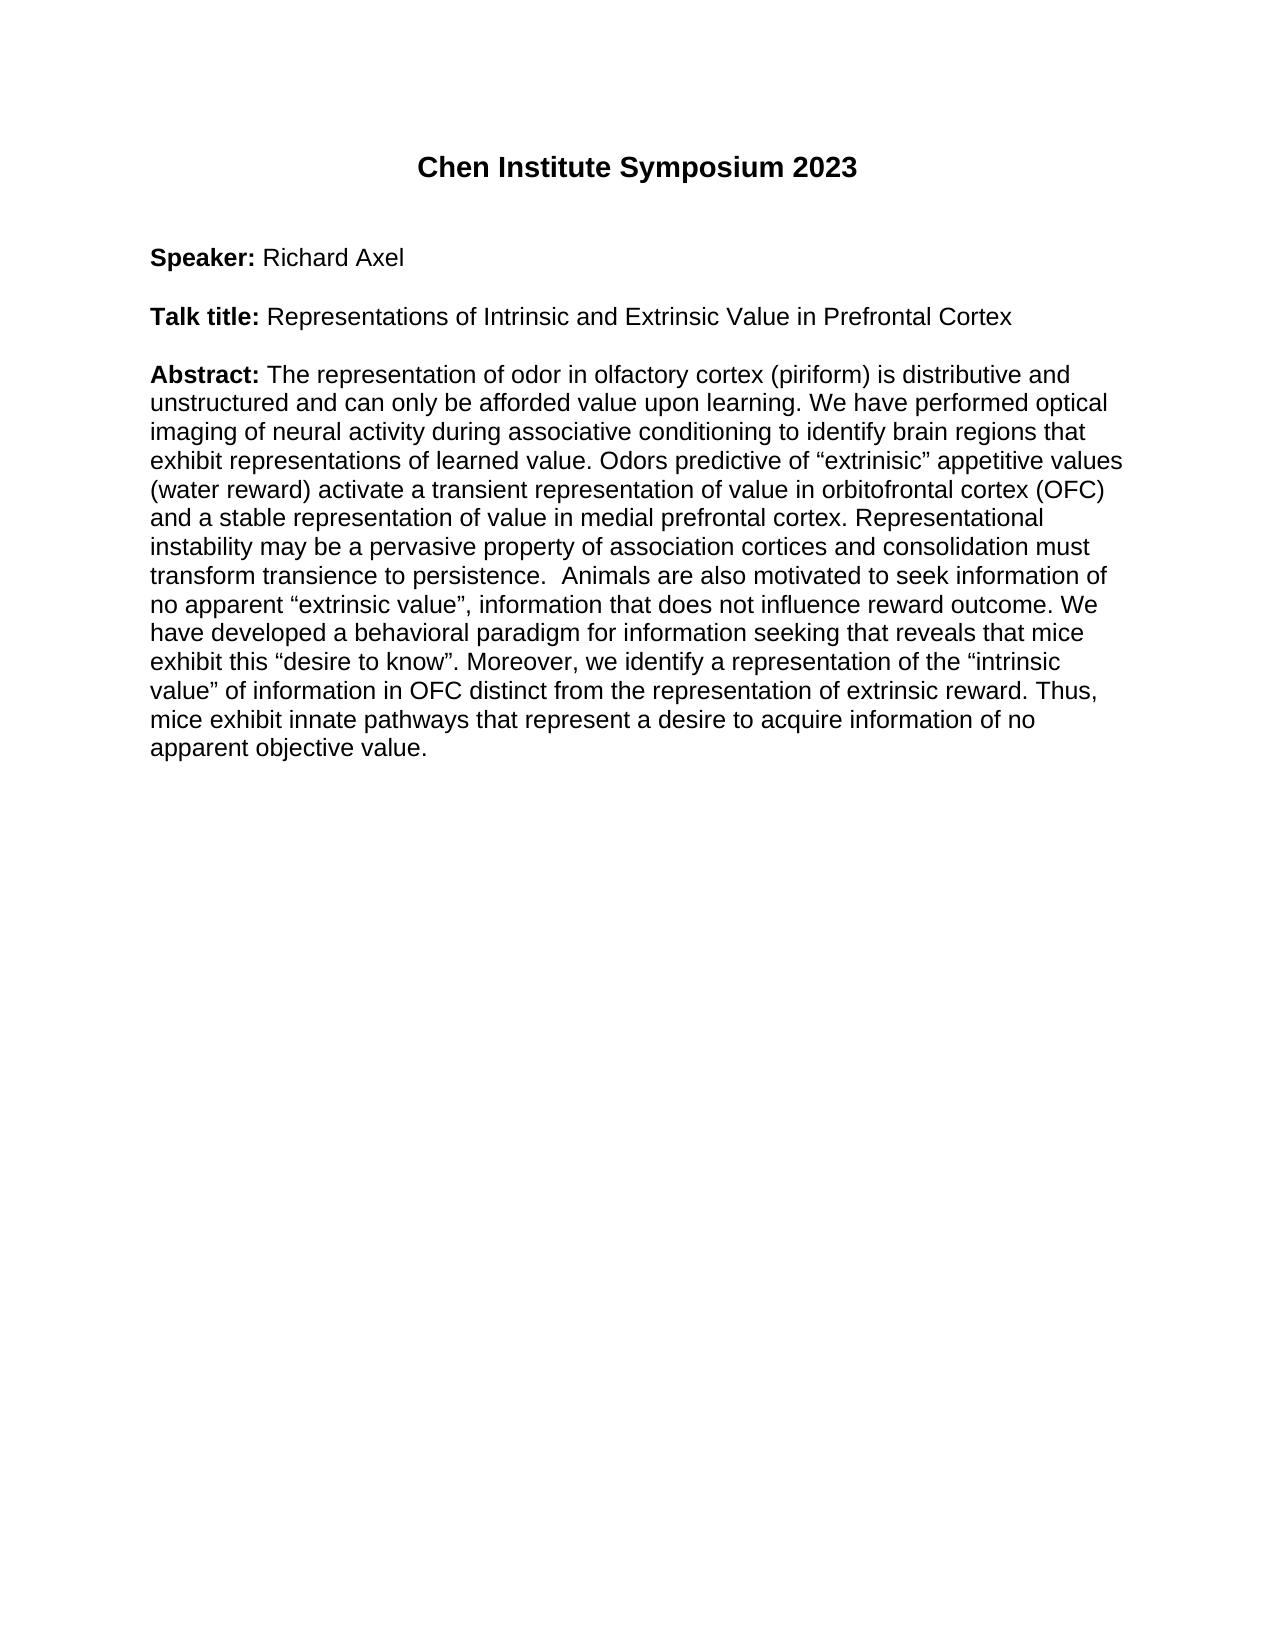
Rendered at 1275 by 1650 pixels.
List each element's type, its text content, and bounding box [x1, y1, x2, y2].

text Speaker: Richard Axel [150, 243, 1125, 302]
text Chen Institute Symposium 2023 [150, 150, 1125, 214]
text Talk title: Representations of Intrinsic and Extrinsic Value in Prefrontal Cortex Abstract: The representation of odor in olfactory cortex (piriform) is distributive and unstructured and can only be afforded value upon learning. We have performed optical imaging of neural activity during associative conditioning to identify brain regions that exhibit representations of learned value. Odors predictive of “extrinisic” appetitive values (water reward) activate a transient representation of value in orbitofrontal cortex (OFC) and a stable representation of value in medial prefrontal cortex. Representational instability may be a pervasive property of association cortices and consolidation must transform transience to persistence. Animals are also motivated to seek information of no apparent “extrinsic value”, information that does not influence reward outcome. We have developed a behavioral paradigm for information seeking that reveals that mice exhibit this “desire to know”. Moreover, we identify a representation of the “intrinsic value” of information in OFC distinct from the representation of extrinsic reward. Thus, mice exhibit innate pathways that represent a desire to acquire information of no apparent objective value. [150, 302, 1125, 762]
